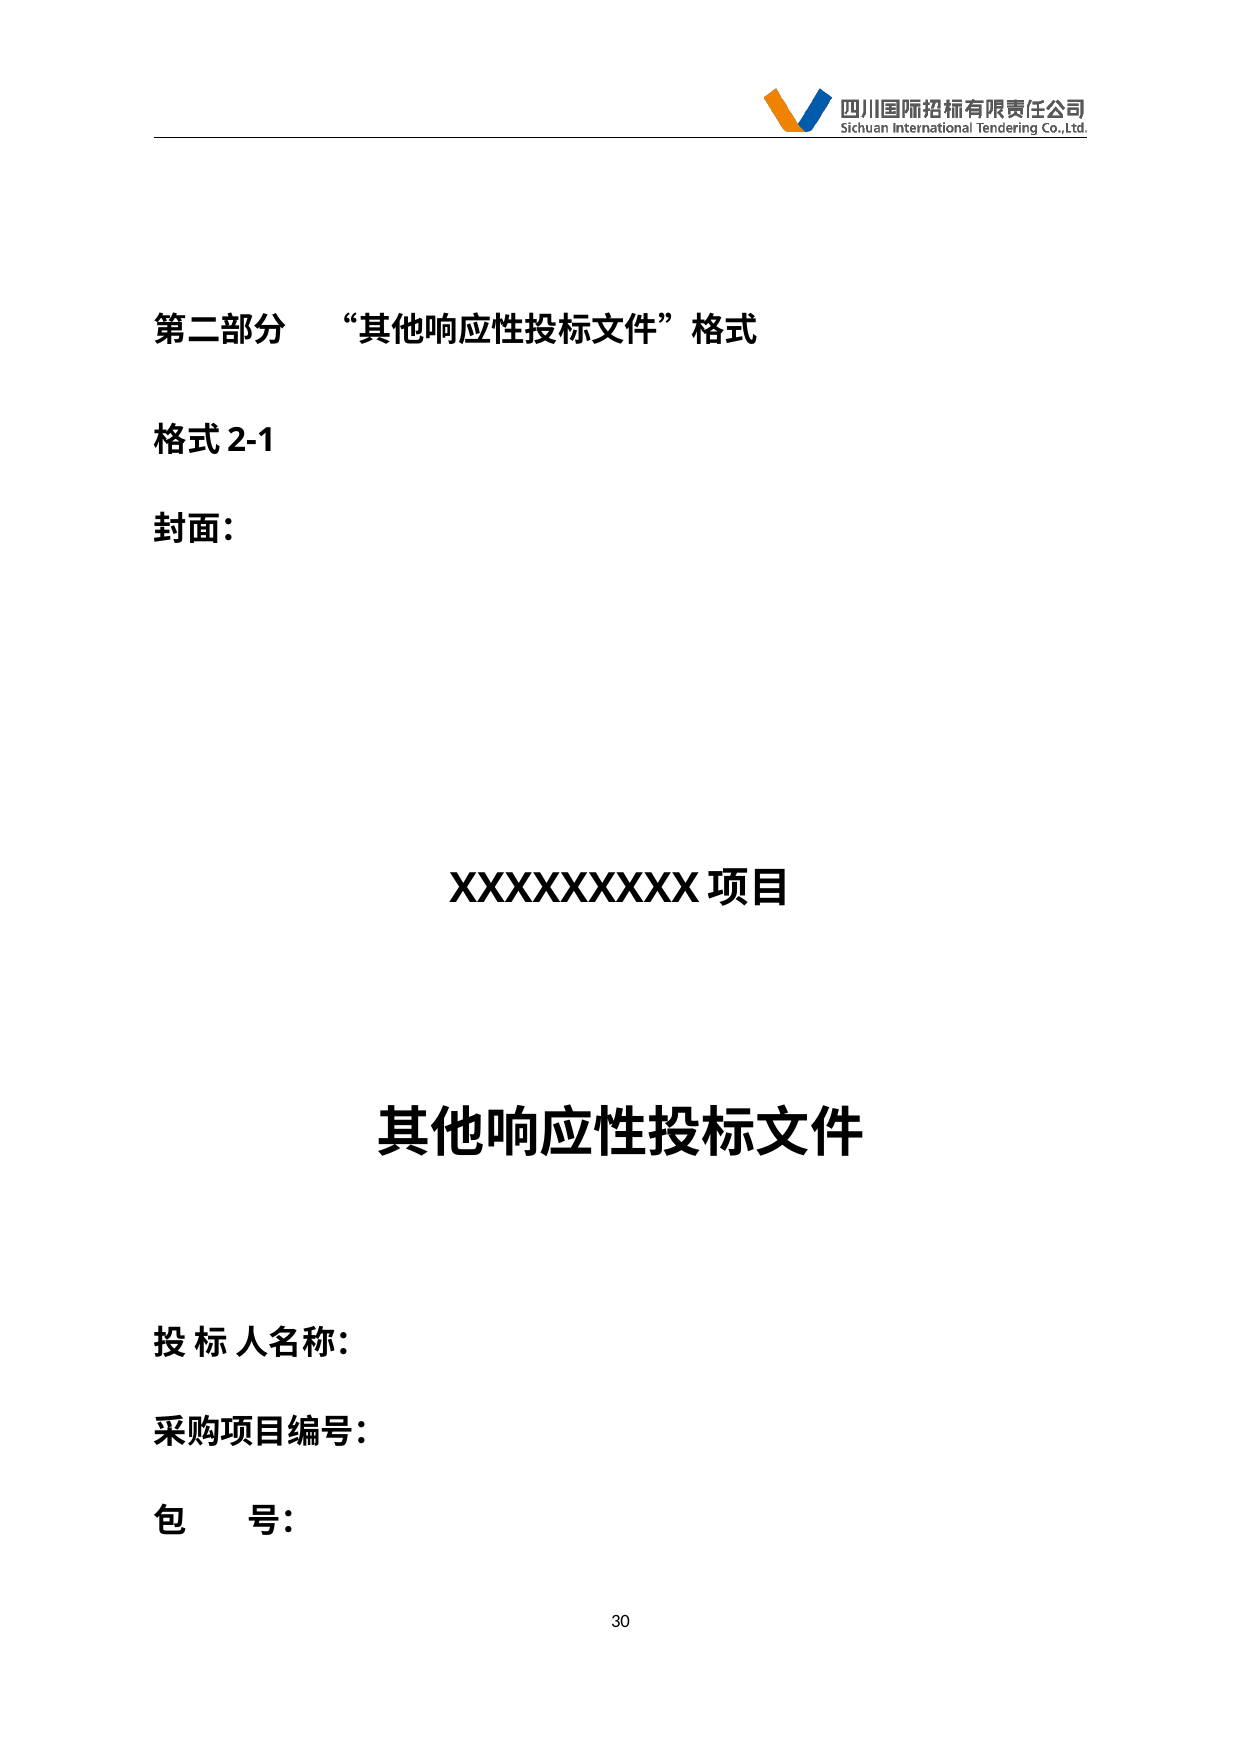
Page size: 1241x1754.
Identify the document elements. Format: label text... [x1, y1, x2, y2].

text 格式2-1 [153, 413, 1087, 461]
picture [763, 88, 1087, 135]
text 包 号： [153, 1494, 1087, 1542]
text 封面： [153, 502, 1087, 550]
text XXXXXXXXX项目 [153, 854, 1087, 914]
text 投 标 人名称： [153, 1316, 1087, 1364]
text 采购项目编号： [153, 1405, 1087, 1453]
subtitle 第二部分 “其他响应性投标文件”格式 [153, 302, 1087, 351]
text 其他响应性投标文件 [153, 1089, 1087, 1167]
